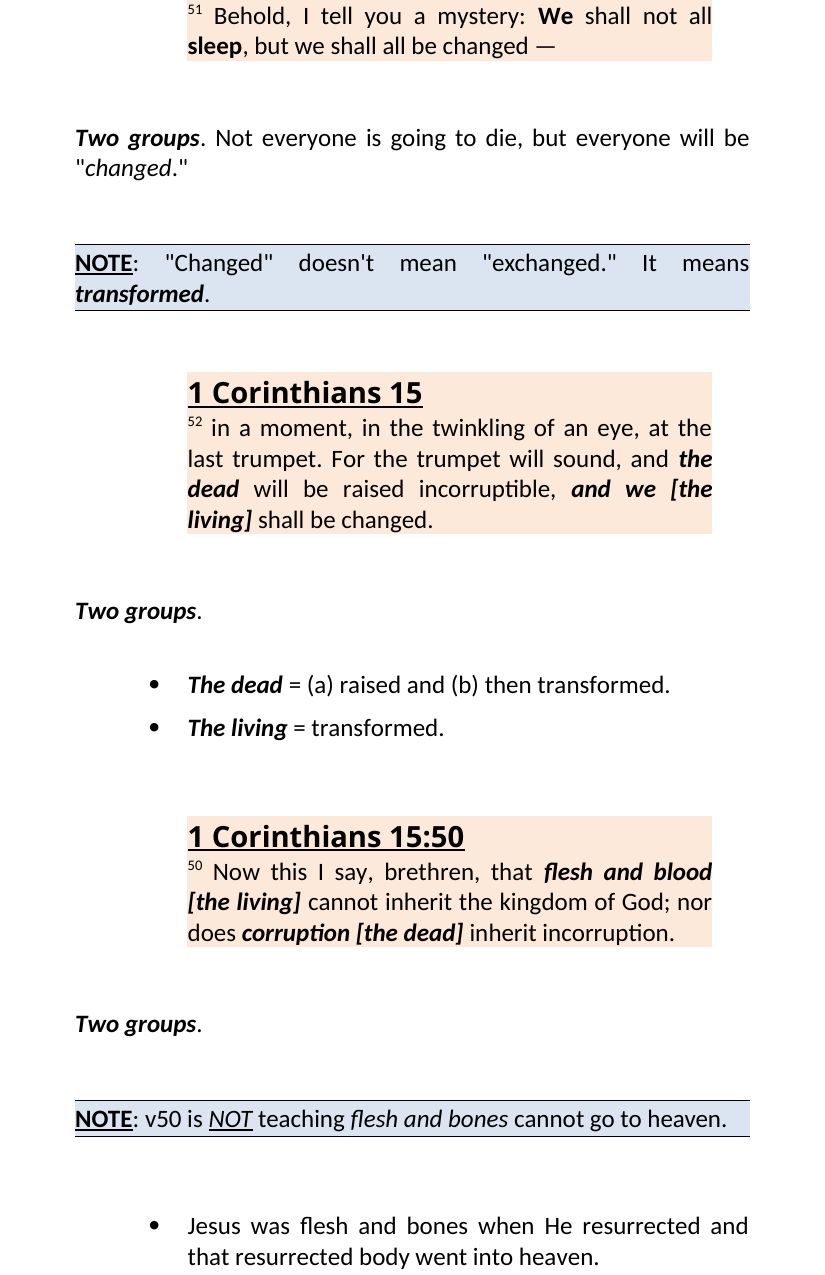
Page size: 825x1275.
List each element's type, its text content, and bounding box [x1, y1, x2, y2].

list The living = transformed. [150, 712, 750, 742]
text NOTE: v50 is NOT teaching flesh and bones cannot go to heaven. [75, 1101, 750, 1136]
text Two groups. Not everyone is going to die, but everyone will be "changed." [75, 122, 750, 183]
text 52 in a moment, in the twinkling of an eye, at the last trumpet. For the trumpet will sound, and the dead will be raised incorruptible, and we [the living] shall be changed. [187, 412, 712, 534]
text 50 Now this I say, brethren, that flesh and blood [the living] cannot inherit the kingdom of God; nor does corruption [the dead] inherit incorruption. [187, 856, 712, 947]
list Jesus was flesh and bones when He resurrected and that resurrected body went into heaven. [150, 1210, 750, 1271]
text Two groups. [75, 595, 750, 626]
list The dead = (a) raised and (b) then transformed. [150, 669, 750, 699]
text 51 Behold, I tell you a mystery: We shall not all sleep, but we shall all be changed — [187, 0, 712, 61]
text Two groups. [75, 1008, 750, 1039]
text 1 Corinthians 15:50 [187, 816, 712, 856]
text NOTE: "Changed" doesn't mean "exchanged." It means transformed. [75, 245, 750, 310]
text 1 Corinthians 15 [187, 372, 712, 412]
